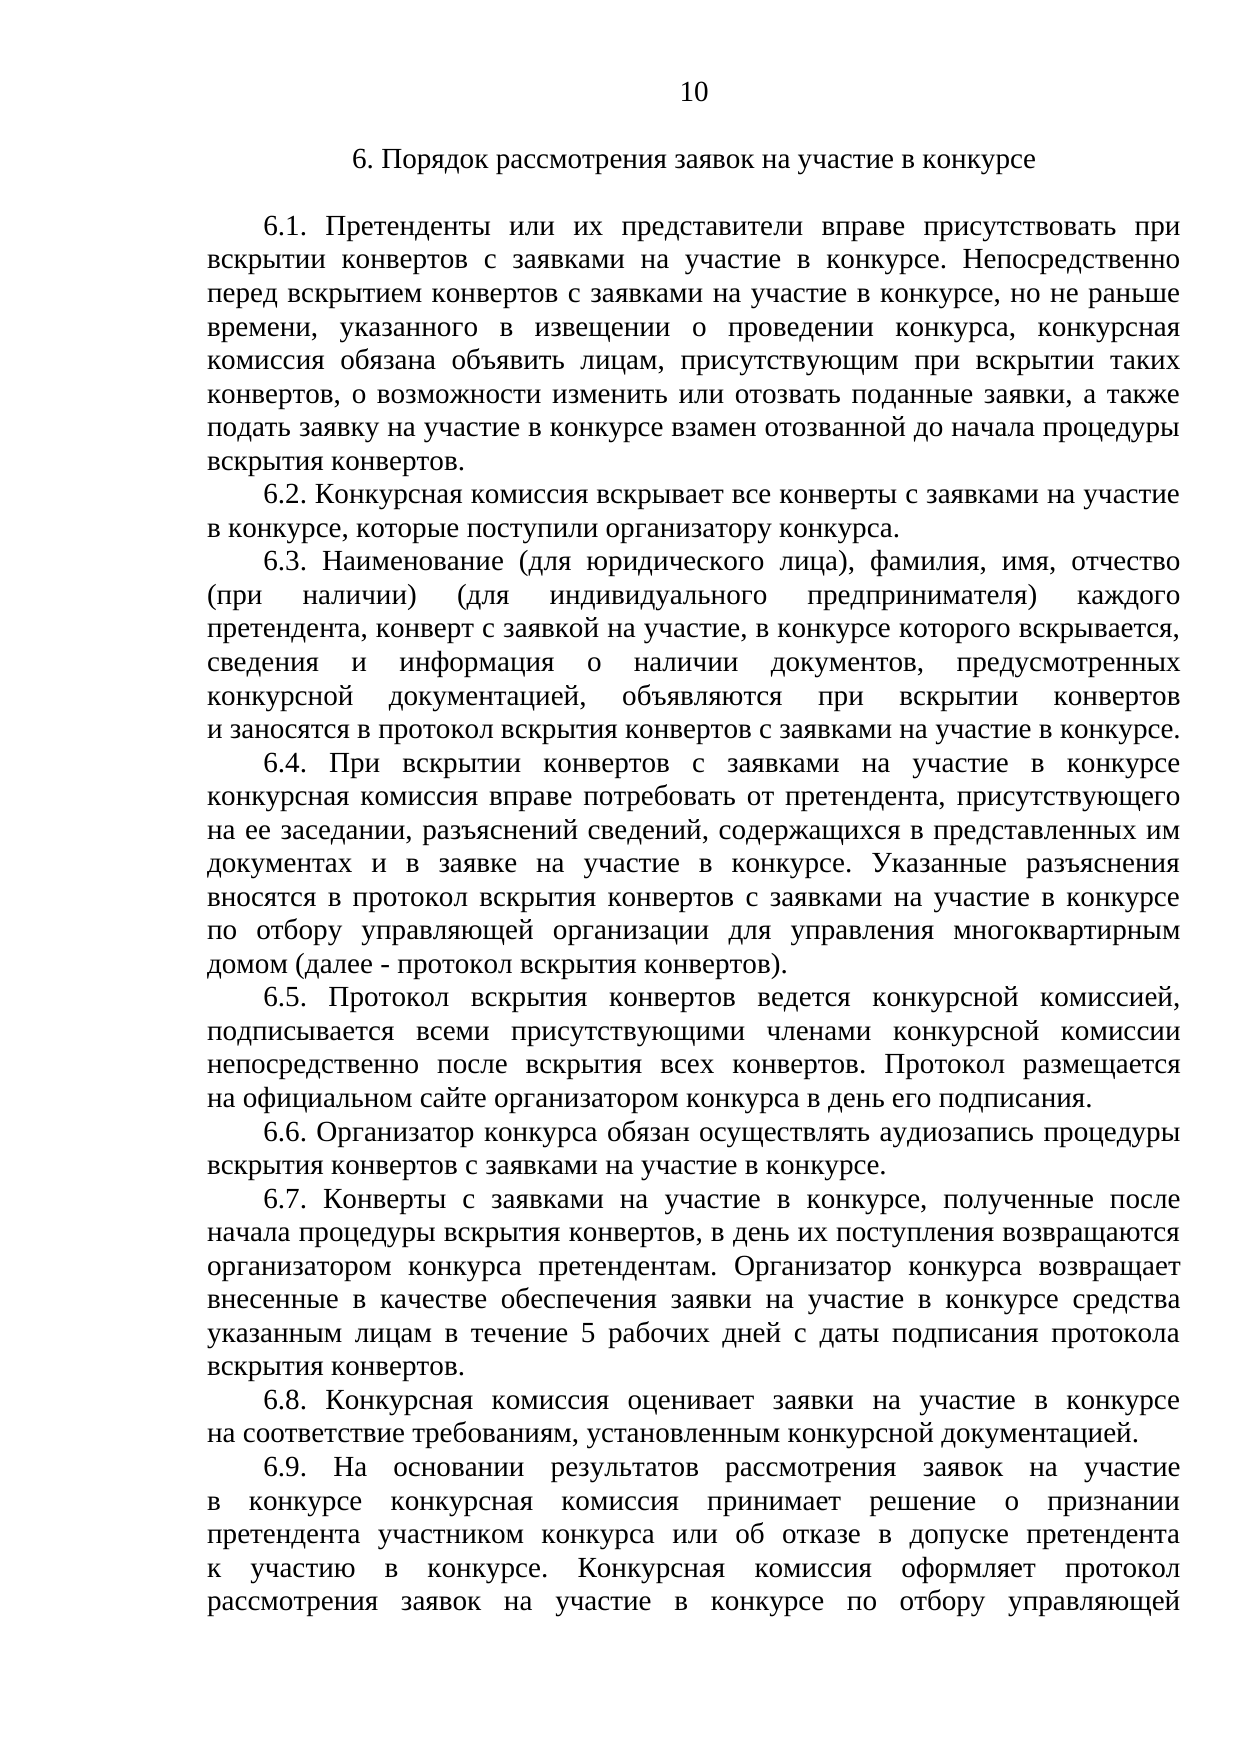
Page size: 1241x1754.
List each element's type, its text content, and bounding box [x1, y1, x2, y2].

text 6.5. Протокол вскрытия конвертов ведется конкурсной комиссией, подписывается всеми присутствующими членами конкурсной комиссии непосредственно после вскрытия всех конвертов. Протокол размещается на официальном сайте организатором конкурса в день его подписания. [207, 979, 1181, 1114]
title 6. Порядок рассмотрения заявок на участие в конкурсе [207, 141, 1181, 174]
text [207, 1449, 1181, 1617]
text 6.1. Претенденты или их представители вправе присутствовать при вскрытии конвертов с заявками на участие в конкурсе. Непосредственно перед вскрытием конвертов с заявками на участие в конкурсе, но не раньше времени, указанного в извещении о проведении конкурса, конкурсная комиссия обязана объявить лицам, присутствующим при вскрытии таких конвертов, о возможности изменить или отозвать поданные заявки, а также подать заявку на участие в конкурсе взамен отозванной до начала процедуры вскрытия конвертов. [207, 208, 1181, 476]
text 6.4. При вскрытии конвертов с заявками на участие в конкурсе конкурсная комиссия вправе потребовать от претендента, присутствующего на ее заседании, разъяснений сведений, содержащихся в представленных им документах и в заявке на участие в конкурсе. Указанные разъяснения вносятся в протокол вскрытия конвертов с заявками на участие в конкурсе по отбору управляющей организации для управления многоквартирным домом (далее - протокол вскрытия конвертов). [207, 745, 1181, 979]
text 6.6. Организатор конкурса обязан осуществлять аудиозапись процедуры вскрытия конвертов с заявками на участие в конкурсе. [207, 1114, 1181, 1181]
text 6.7. Конверты с заявками на участие в конкурсе, полученные после начала процедуры вскрытия конвертов, в день их поступления возвращаются организатором конкурса претендентам. Организатор конкурса возвращает внесенные в качестве обеспечения заявки на участие в конкурсе средства указанным лицам в течение 5 рабочих дней с даты подписания протокола вскрытия конвертов. [207, 1181, 1181, 1382]
text 6.3. Наименование (для юридического лица), фамилия, имя, отчество (при наличии) (для индивидуального предпринимателя) каждого претендента, конверт с заявкой на участие, в конкурсе которого вскрывается, сведения и информация о наличии документов, предусмотренных конкурсной документацией, объявляются при вскрытии конвертов и заносятся в протокол вскрытия конвертов с заявками на участие в конкурсе. [207, 543, 1181, 745]
text 6.2. Конкурсная комиссия вскрывает все конверты с заявками на участие в конкурсе, которые поступили организатору конкурса. [207, 476, 1181, 543]
text 6.8. Конкурсная комиссия оценивает заявки на участие в конкурсе на соответствие требованиям, установленным конкурсной документацией. [207, 1382, 1181, 1449]
